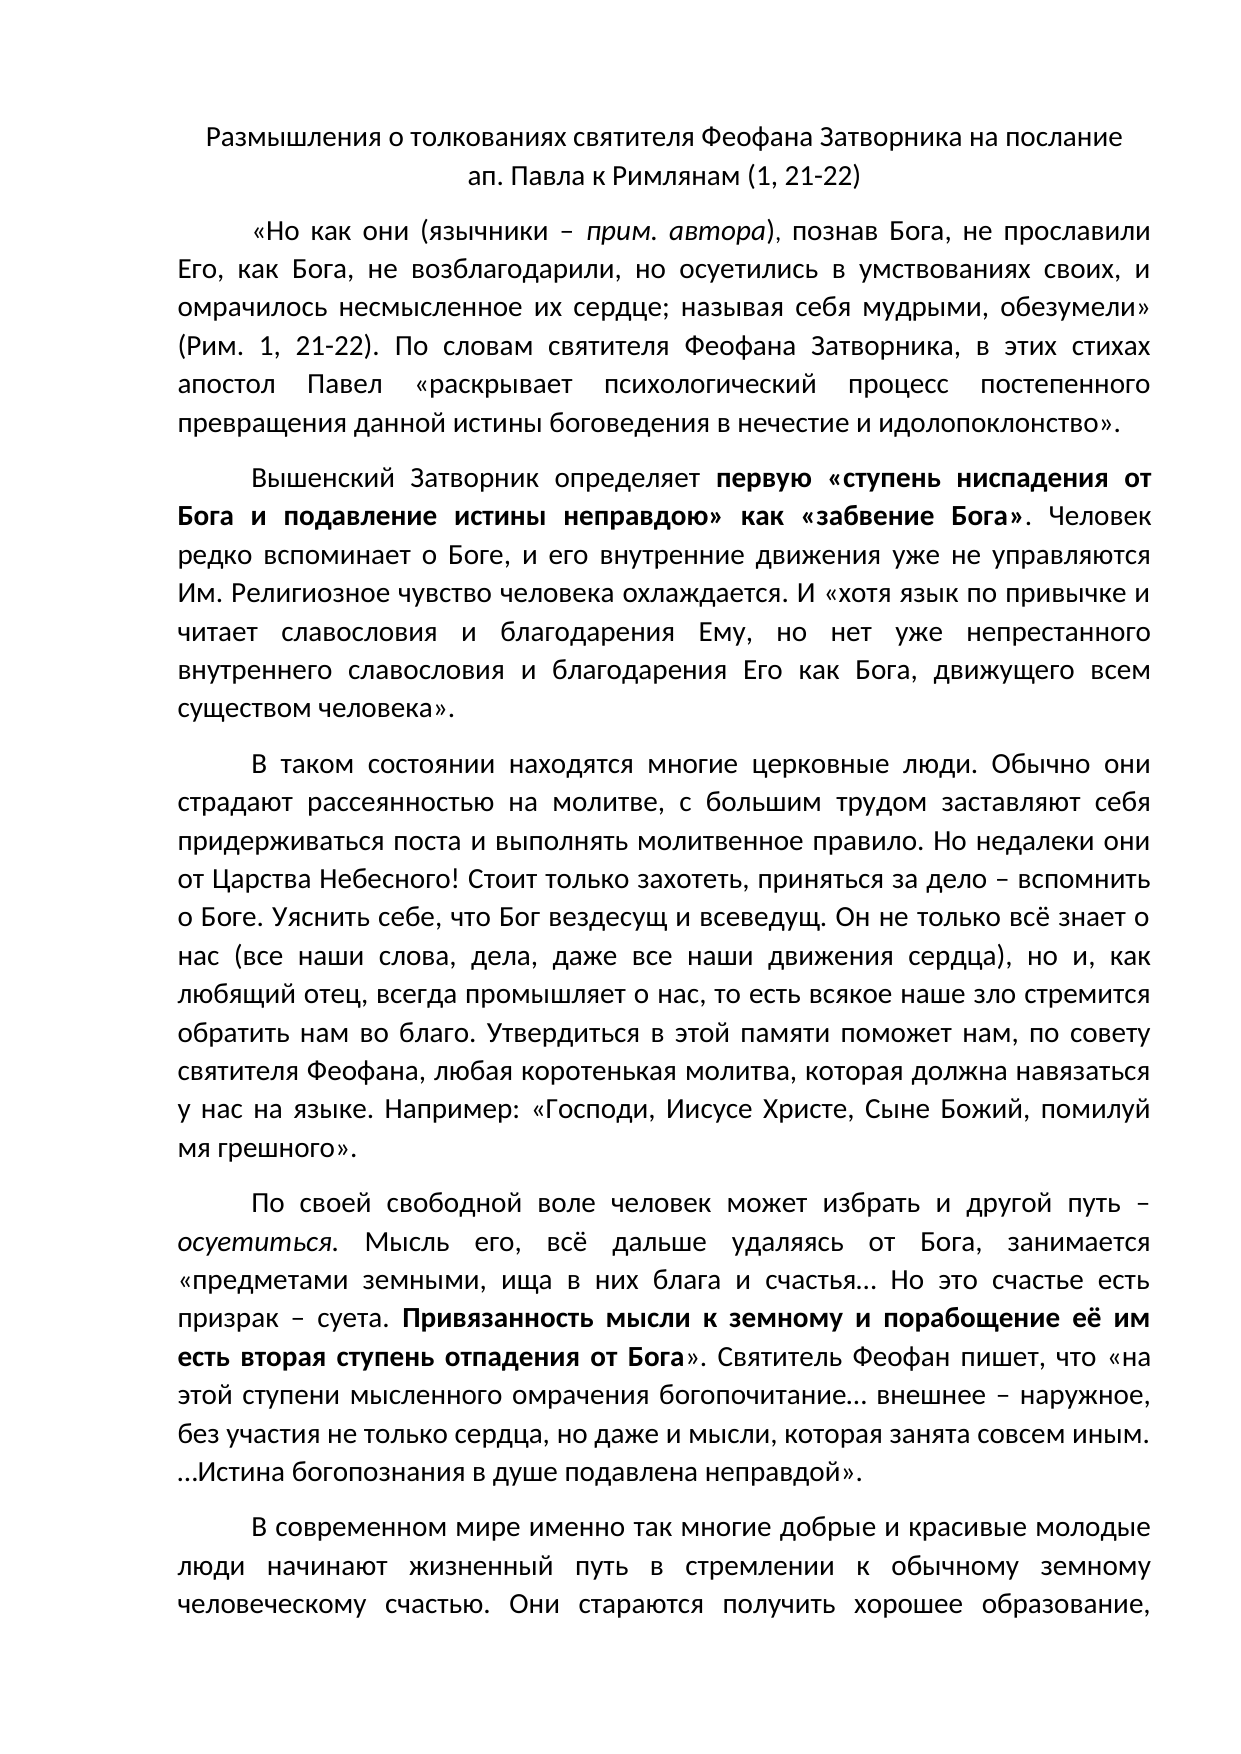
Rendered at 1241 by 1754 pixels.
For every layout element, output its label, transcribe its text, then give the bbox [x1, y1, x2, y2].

text «Но как они (язычники – прим. автора), познав Бога, не прославили Его, как Бога, не возблагодарили, но осуетились в умствованиях своих, и омрачилось несмысленное их сердце; называя себя мудрыми, обезумели» (Рим. 1, 21-22). По словам святителя Феофана Затворника, в этих стихах апостол Павел «раскрывает психологический процесс постепенного превращения данной истины боговедения в нечестие и идолопоклонство». [177, 212, 1152, 439]
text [177, 1508, 1152, 1621]
text Вышенский Затворник определяет первую «ступень ниспадения от Бога и подавление истины неправдою» как «забвение Бога». Человек редко вспоминает о Боге, и его внутренние движения уже не управляются Им. Религиозное чувство человека охлаждается. И «хотя язык по привычке и читает славословия и благодарения Ему, но нет уже непрестанного внутреннего славословия и благодарения Его как Бога, движущего всем существом человека». [177, 459, 1152, 725]
text В таком состоянии находятся многие церковные люди. Обычно они страдают рассеянностью на молитве, с большим трудом заставляют себя придерживаться поста и выполнять молитвенное правило. Но недалеки они от Царства Небесного! Стоит только захотеть, приняться за дело – вспомнить о Боге. Уяснить себе, что Бог вездесущ и всеведущ. Он не только всё знает о нас (все наши слова, дела, даже все наши движения сердца), но и, как любящий отец, всегда промышляет о нас, то есть всякое наше зло стремится обратить нам во благо. Утвердиться в этой памяти поможет нам, по совету святителя Феофана, любая коротенькая молитва, которая должна навязаться у нас на языке. Например: «Господи, Иисусе Христе, Сыне Божий, помилуй мя грешного». [177, 745, 1152, 1165]
text По своей свободной воле человек может избрать и другой путь – осуетиться. Мысль его, всё дальше удаляясь от Бога, занимается «предметами земными, ища в них блага и счастья… Но это счастье есть призрак – суета. Привязанность мысли к земному и порабощение её им есть вторая ступень отпадения от Бога». Святитель Феофан пишет, что «на этой ступени мысленного омрачения богопочитание… внешнее – наружное, без участия не только сердца, но даже и мысли, которая занята совсем иным. …Истина богопознания в душе подавлена неправдой». [177, 1184, 1152, 1489]
text Размышления о толкованиях святителя Феофана Затворника на послание ап. Павла к Римлянам (1, 21-22) [177, 118, 1152, 192]
